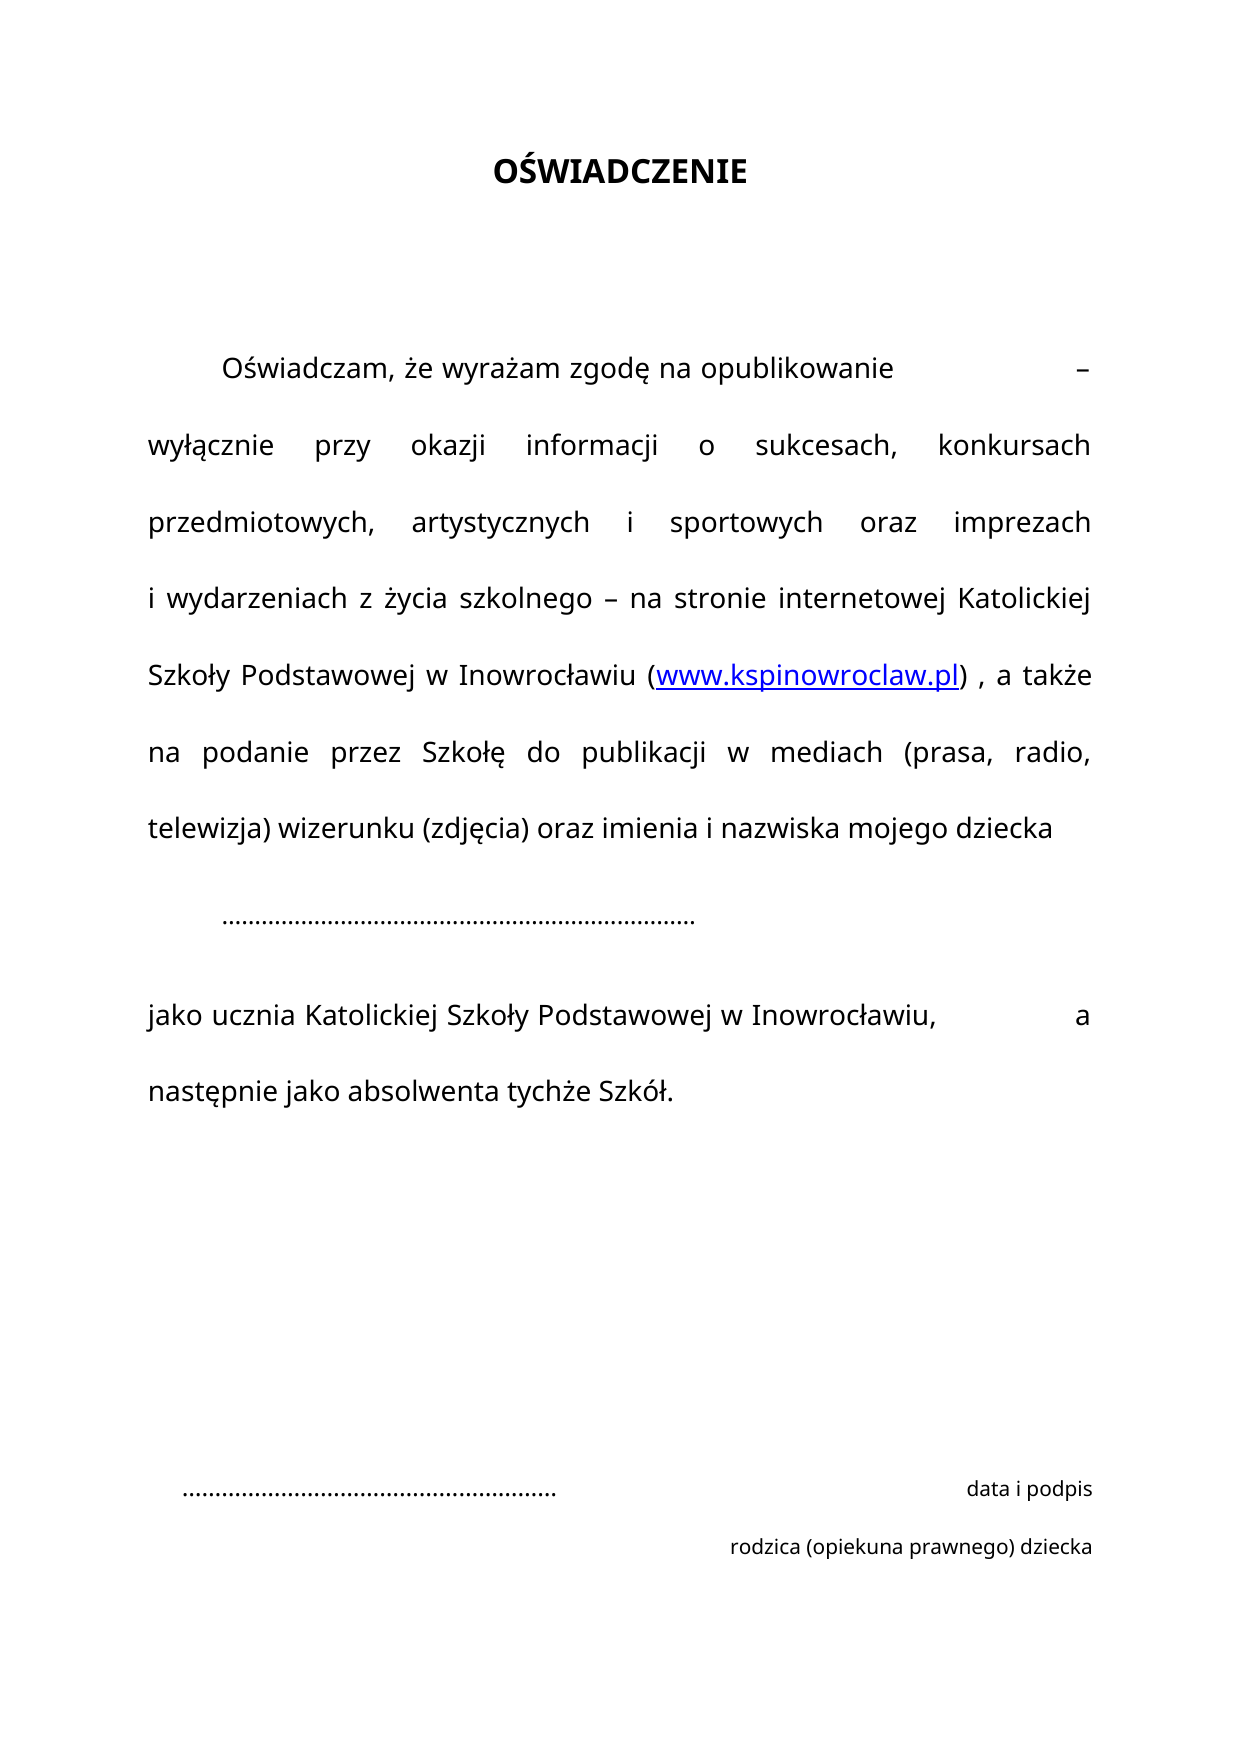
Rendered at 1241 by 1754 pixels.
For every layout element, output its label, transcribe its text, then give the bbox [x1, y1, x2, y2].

text ………………………………………………… data i podpis rodzica (opiekuna prawnego) dziecka [148, 1469, 1093, 1560]
text jako ucznia Katolickiej Szkoły Podstawowej w Inowrocławiu, a następnie jako absolwenta tychże Szkół. [148, 995, 1093, 1110]
text OŚWIADCZENIE [148, 148, 1093, 193]
text Oświadczam, że wyrażam zgodę na opublikowanie – wyłącznie przy okazji informacji o sukcesach, konkursach przedmiotowych, artystycznych i sportowych oraz imprezach i wydarzeniach z życia szkolnego – na stronie internetowej Katolickiej Szkoły Podstawowej w Inowrocławiu (www.kspinowroclaw.pl) , a także na podanie przez Szkołę do publikacji w mediach (prasa, radio, telewizja) wizerunku (zdjęcia) oraz imienia i nazwiska mojego dziecka [148, 349, 1093, 847]
text ……………………………………………………………… [148, 898, 1093, 932]
